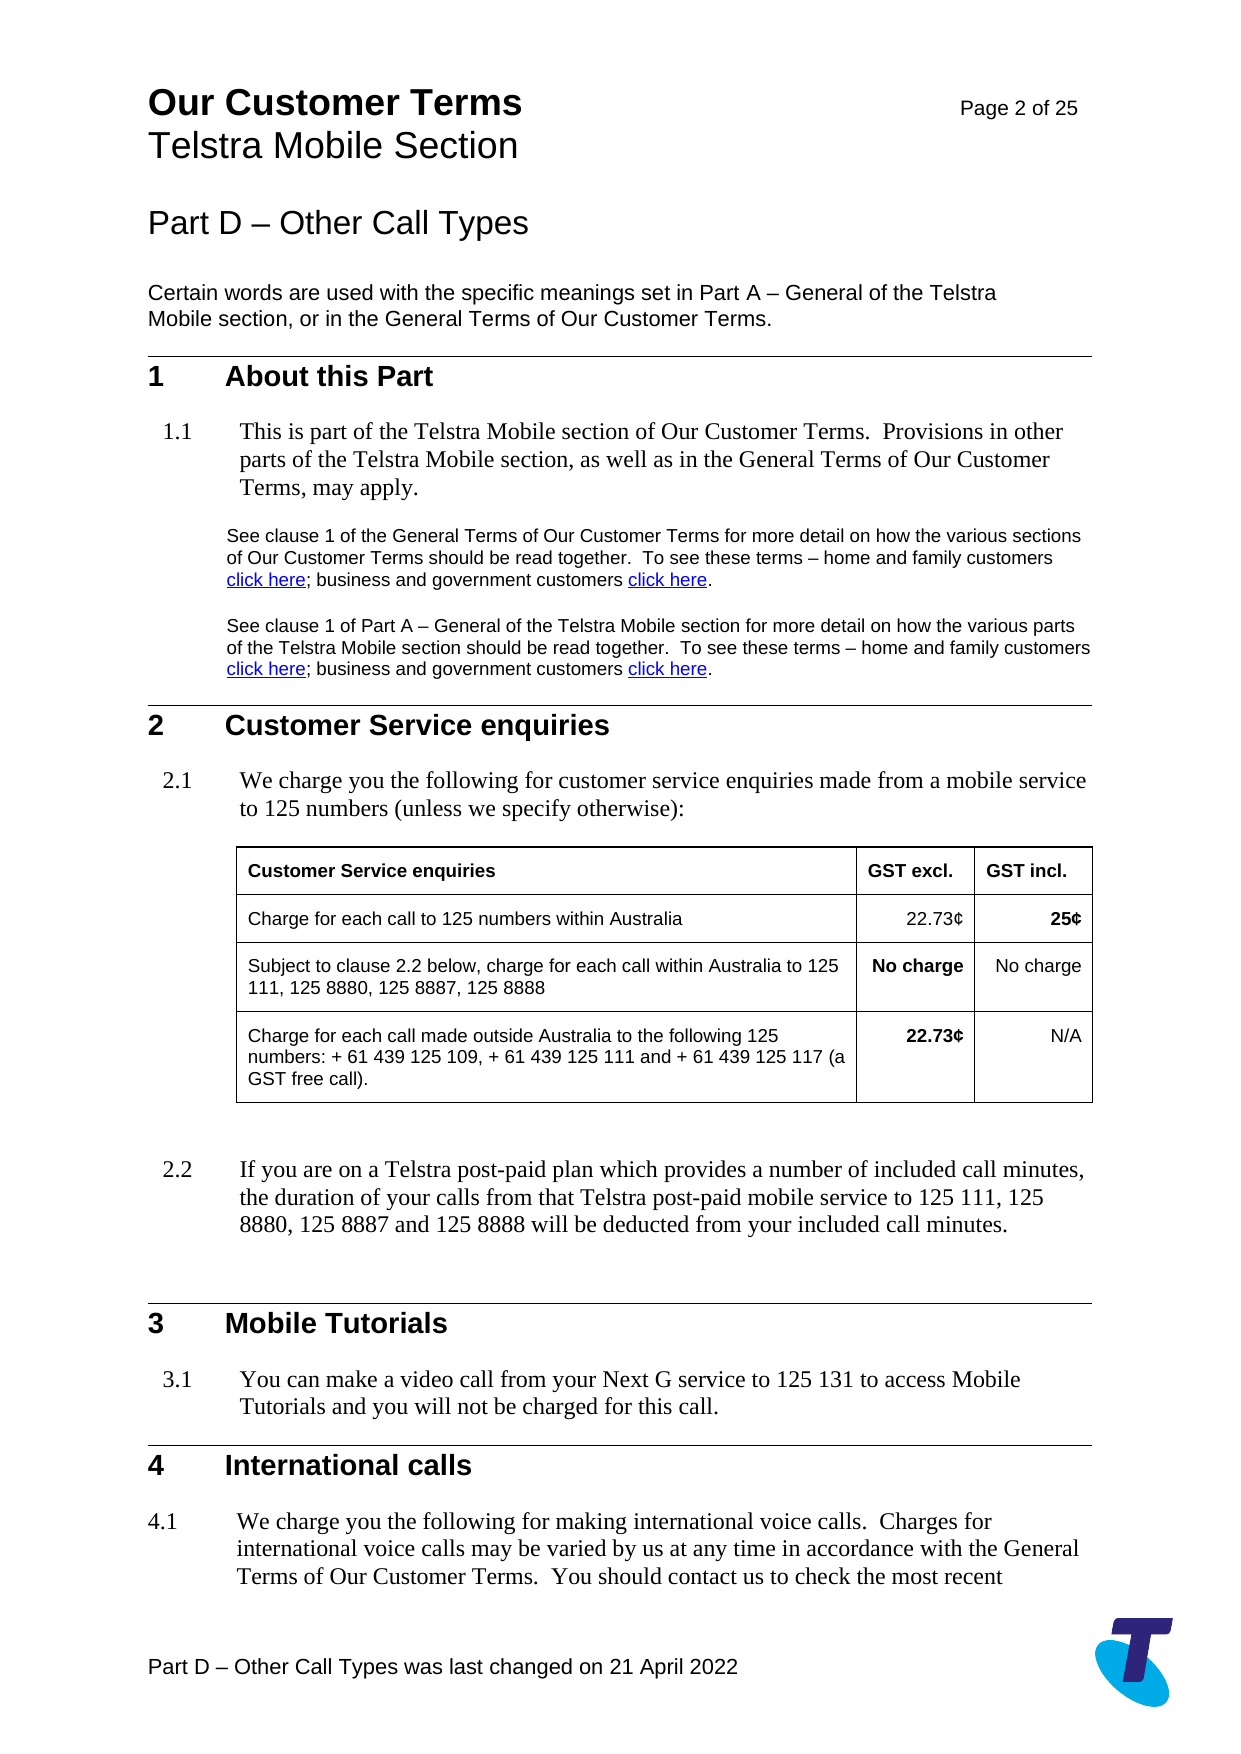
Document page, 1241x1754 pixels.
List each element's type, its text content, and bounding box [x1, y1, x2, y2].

subtitle This is part of the Telstra Mobile section of Our Customer Terms. Provisions in other parts of the Telstra Mobile section, as well as in the General Terms of Our Customer Terms, may apply. [162, 417, 1092, 500]
table_cell Charge for each call made outside to the following 125 numbers: + 61 439 125 109, + 61 439 125 111 and + 61 439 125 117 (a GST free call). [237, 1012, 856, 1102]
table_header GST incl. [975, 848, 1092, 894]
picture [1095, 1618, 1173, 1707]
table_cell No charge [975, 943, 1092, 1011]
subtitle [148, 1507, 1092, 1589]
table_header GST excl. [857, 848, 974, 894]
table_cell 25¢ [975, 895, 1092, 942]
subtitle You can make a video call from your Next G service to 125 131 to access Mobile Tutorials and you will not be charged for this call. [162, 1365, 1092, 1420]
table_header Customer Service enquiries [237, 848, 856, 894]
table_cell Charge for each call to 125 numbers within [237, 895, 856, 942]
picture [1095, 1661, 1145, 1707]
table_cell 22.73¢ [857, 1012, 974, 1102]
subtitle International calls [148, 1446, 1092, 1482]
subtitle We charge you the following for customer service enquiries made from a mobile service to 125 numbers (unless we specify otherwise): [162, 766, 1092, 821]
subtitle See clause 1 of the General Terms of Our Customer Terms for more detail on how the various sections of Our Customer Terms should be read together. To see these terms – home and family customers click here; business and government customers click here. [226, 525, 1092, 590]
subtitle See clause 1 of Part A – General of the Telstra Mobile section for more detail on how the various parts of the Telstra Mobile section should be read together. To see these terms – home and family customers click here; business and government customers click here. [226, 615, 1092, 679]
table_cell N/A [975, 1012, 1092, 1102]
text Certain words are used with the specific meanings set in Part A – General of the Telstra Mobile section, or in the General Terms of Our Customer Terms. [148, 280, 1063, 331]
subtitle Customer Service enquiries [148, 706, 1092, 741]
table_cell 22.73¢ [857, 895, 974, 942]
subtitle About this Part [148, 357, 1092, 392]
table_cell Subject to clause 2.2 below, charge for each call within to 125 111, 125 8880, 125 8887, 125 8888 [237, 943, 856, 1011]
subtitle If you are on a Telstra post-paid plan which provides a number of included call minutes, the duration of your calls from that Telstra post-paid mobile service to 125 111, 125 8880, 125 8887 and 125 8888 will be deducted from your included call minutes. [162, 1155, 1092, 1266]
table_cell No charge [857, 943, 974, 1011]
subtitle Mobile Tutorials [148, 1304, 1092, 1340]
